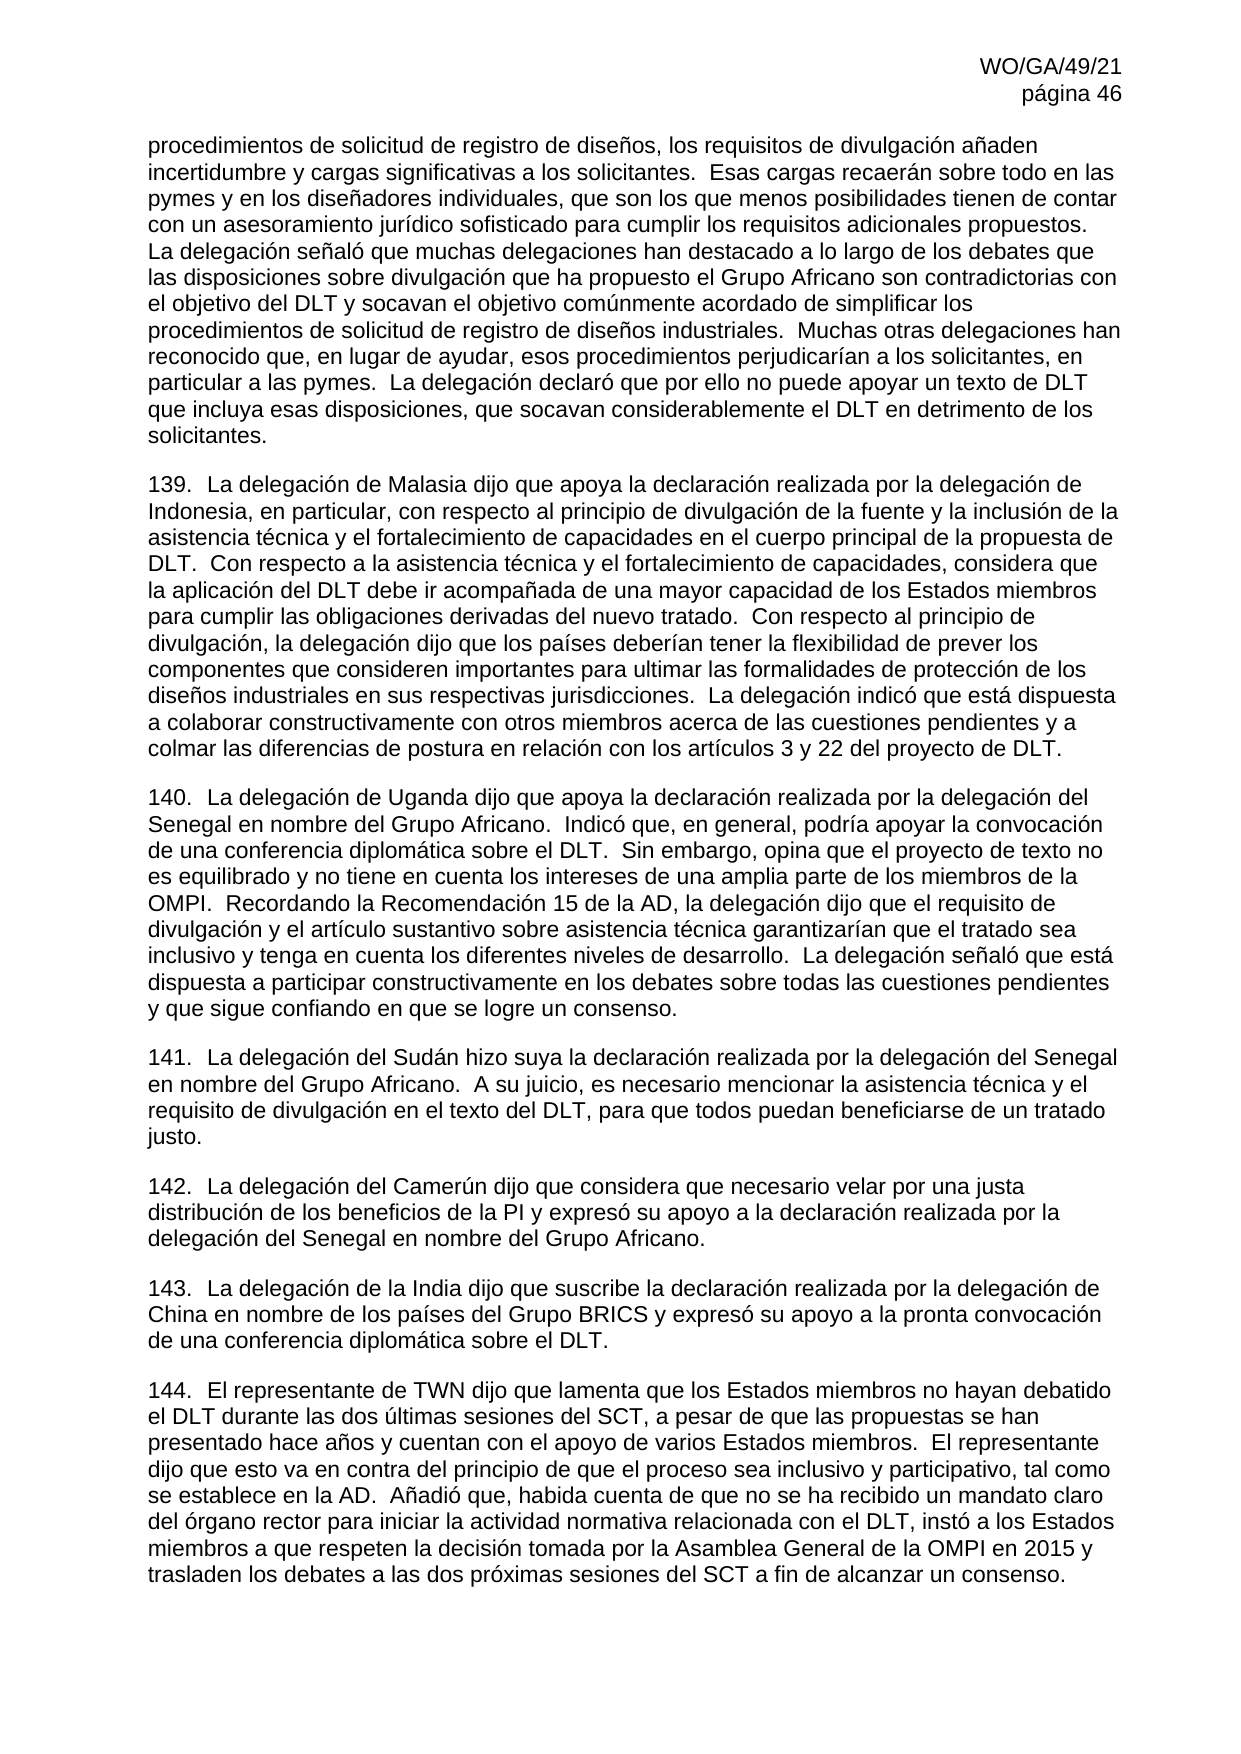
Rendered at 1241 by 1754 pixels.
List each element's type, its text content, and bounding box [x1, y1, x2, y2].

text La delegación de la India dijo que suscribe la declaración realizada por la delegación de China en nombre de los países del Grupo BRICS y expresó su apoyo a la pronta convocación de una conferencia diplomática sobre el DLT. [148, 1274, 1122, 1354]
text La delegación de Malasia dijo que apoya la declaración realizada por la delegación de Indonesia, en particular, con respecto al principio de divulgación de la fuente y la inclusión de la asistencia técnica y el fortalecimiento de capacidades en el cuerpo principal de la propuesta de DLT. Con respecto a la asistencia técnica y el fortalecimiento de capacidades, considera que la aplicación del DLT debe ir acompañada de una mayor capacidad de los Estados miembros para cumplir las obligaciones derivadas del nuevo tratado. Con respecto al principio de divulgación, la delegación dijo que los países deberían tener la flexibilidad de prever los componentes que consideren importantes para ultimar las formalidades de protección de los diseños industriales en sus respectivas jurisdicciones. La delegación indicó que está dispuesta a colaborar constructivamente con otros miembros acerca de las cuestiones pendientes y a colmar las diferencias de postura en relación con los artículos 3 y 22 del proyecto de DLT. [148, 471, 1122, 761]
text La delegación de Uganda dijo que apoya la declaración realizada por la delegación del Senegal en nombre del Grupo Africano. Indicó que, en general, podría apoyar la convocación de una conferencia diplomática sobre el DLT. Sin embargo, opina que el proyecto de texto no es equilibrado y no tiene en cuenta los intereses de una amplia parte de los miembros de la OMPI. Recordando la Recomendación 15 de la AD, la delegación dijo que el requisito de divulgación y el artículo sustantivo sobre asistencia técnica garantizarían que el tratado sea inclusivo y tenga en cuenta los diferentes niveles de desarrollo. La delegación señaló que está dispuesta a participar constructivamente en los debates sobre todas las cuestiones pendientes y que sigue confiando en que se logre un consenso. [148, 784, 1122, 1021]
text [148, 132, 1122, 448]
text La delegación del Sudán hizo suya la declaración realizada por la delegación del Senegal en nombre del Grupo Africano. A su juicio, es necesario mencionar la asistencia técnica y el requisito de divulgación en el texto del DLT, para que todos puedan beneficiarse de un tratado justo. [148, 1044, 1122, 1150]
text El representante de TWN dijo que lamenta que los Estados miembros no hayan debatido el DLT durante las dos últimas sesiones del SCT, a pesar de que las propuestas se han presentado hace años y cuentan con el apoyo de varios Estados miembros. El representante dijo que esto va en contra del principio de que el proceso sea inclusivo y participativo, tal como se establece en la AD. Añadió que, habida cuenta de que no se ha recibido un mandato claro del órgano rector para iniciar la actividad normativa relacionada con el DLT, instó a los Estados miembros a que respeten la decisión tomada por la Asamblea General de la OMPI en 2015 y trasladen los debates a las dos próximas sesiones del SCT a fin de alcanzar un consenso. [148, 1377, 1122, 1587]
text La delegación del Camerún dijo que considera que necesario velar por una justa distribución de los beneficios de la PI y expresó su apoyo a la declaración realizada por la delegación del Senegal en nombre del Grupo Africano. [148, 1173, 1122, 1252]
